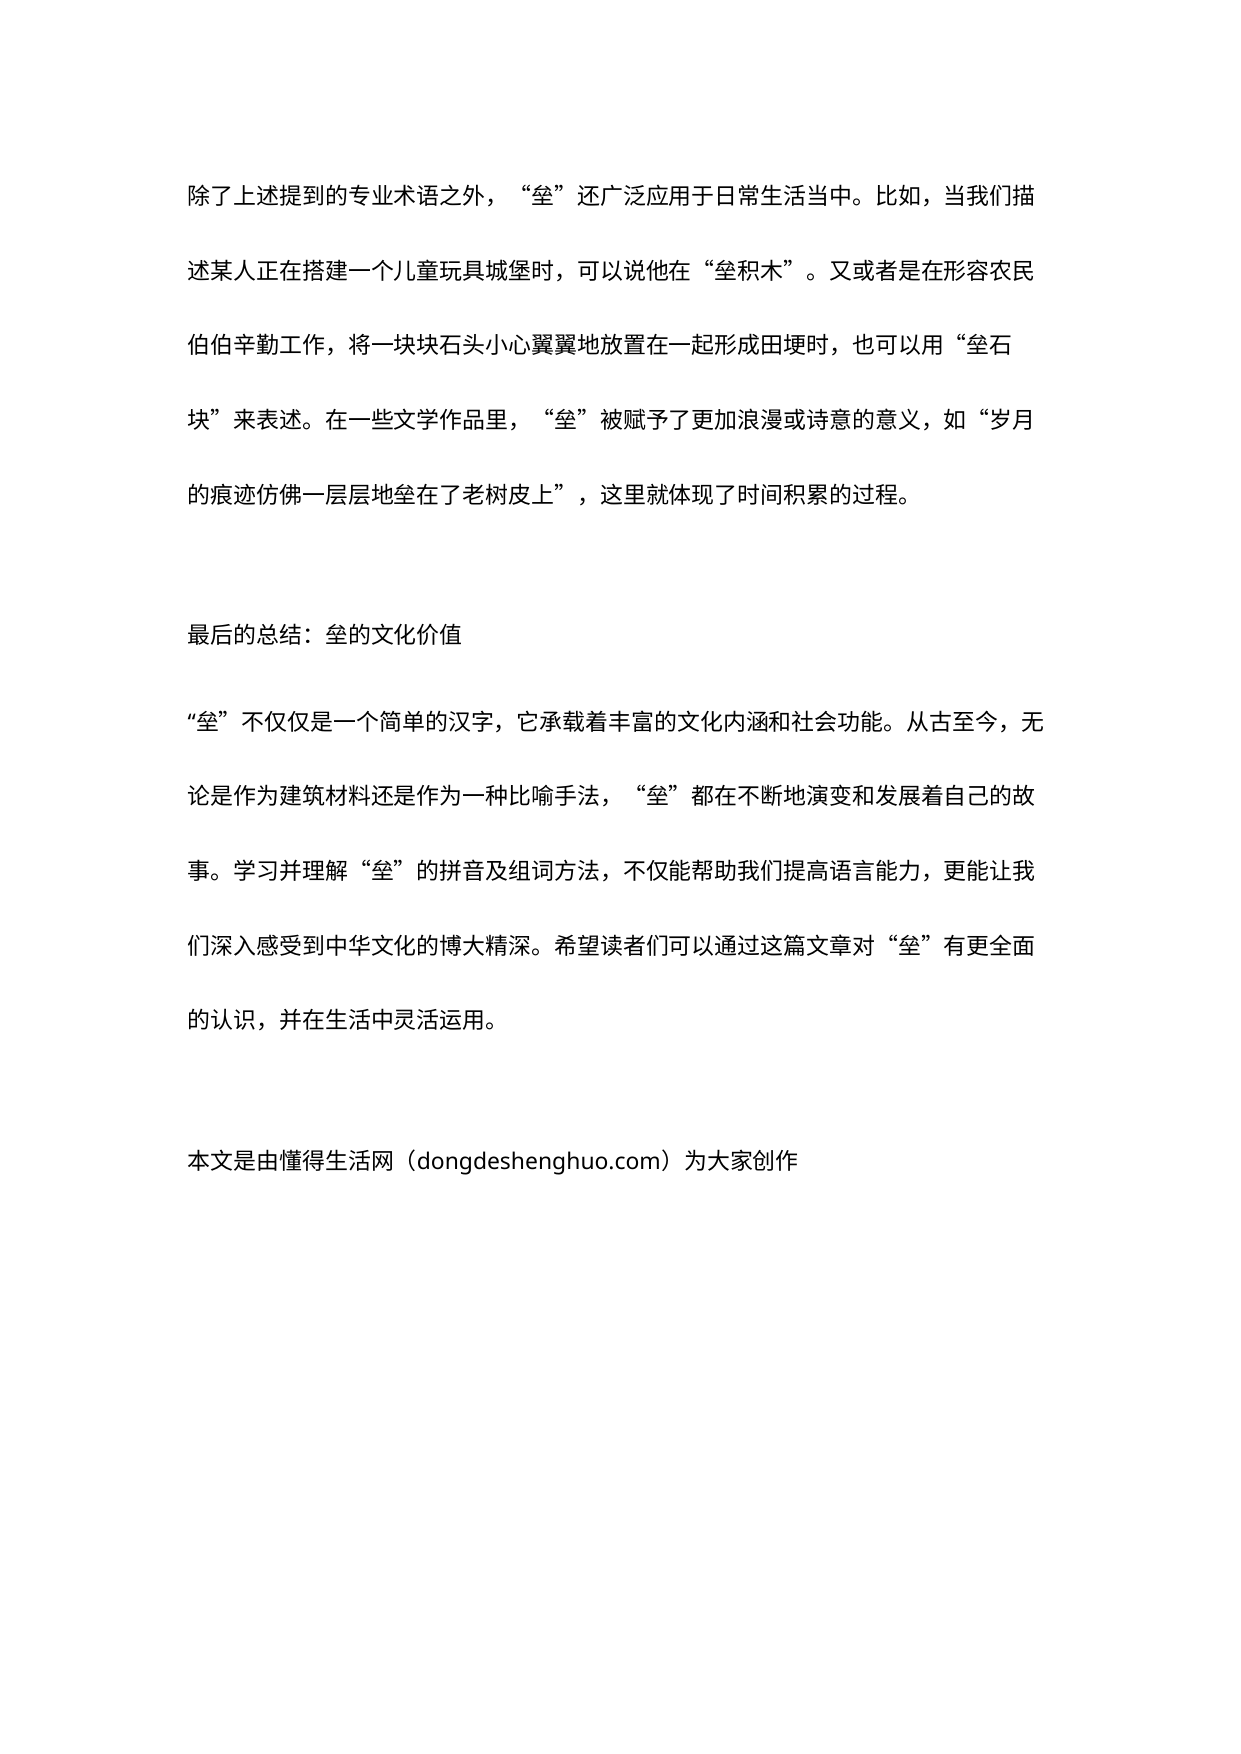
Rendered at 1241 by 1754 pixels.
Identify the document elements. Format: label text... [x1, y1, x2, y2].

text 本文是由懂得生活网（dongdeshenghuo.com）为大家创作 [187, 1127, 1053, 1192]
text “垒”不仅仅是一个简单的汉字，它承载着丰富的文化内涵和社会功能。从古至今，无论是作为建筑材料还是作为一种比喻手法，“垒”都在不断地演变和发展着自己的故事。学习并理解“垒”的拼音及组词方法，不仅能帮助我们提高语言能力，更能让我们深入感受到中华文化的博大精深。希望读者们可以通过这篇文章对“垒”有更全面的认识，并在生活中灵活运用。 [187, 688, 1053, 1051]
text 最后的总结：垒的文化价值 [187, 601, 1053, 666]
text 除了上述提到的专业术语之外，“垒”还广泛应用于日常生活当中。比如，当我们描述某人正在搭建一个儿童玩具城堡时，可以说他在“垒积木”。又或者是在形容农民伯伯辛勤工作，将一块块石头小心翼翼地放置在一起形成田埂时，也可以用“垒石块”来表述。在一些文学作品里，“垒”被赋予了更加浪漫或诗意的意义，如“岁月的痕迹仿佛一层层地垒在了老树皮上”，这里就体现了时间积累的过程。 [187, 162, 1053, 526]
